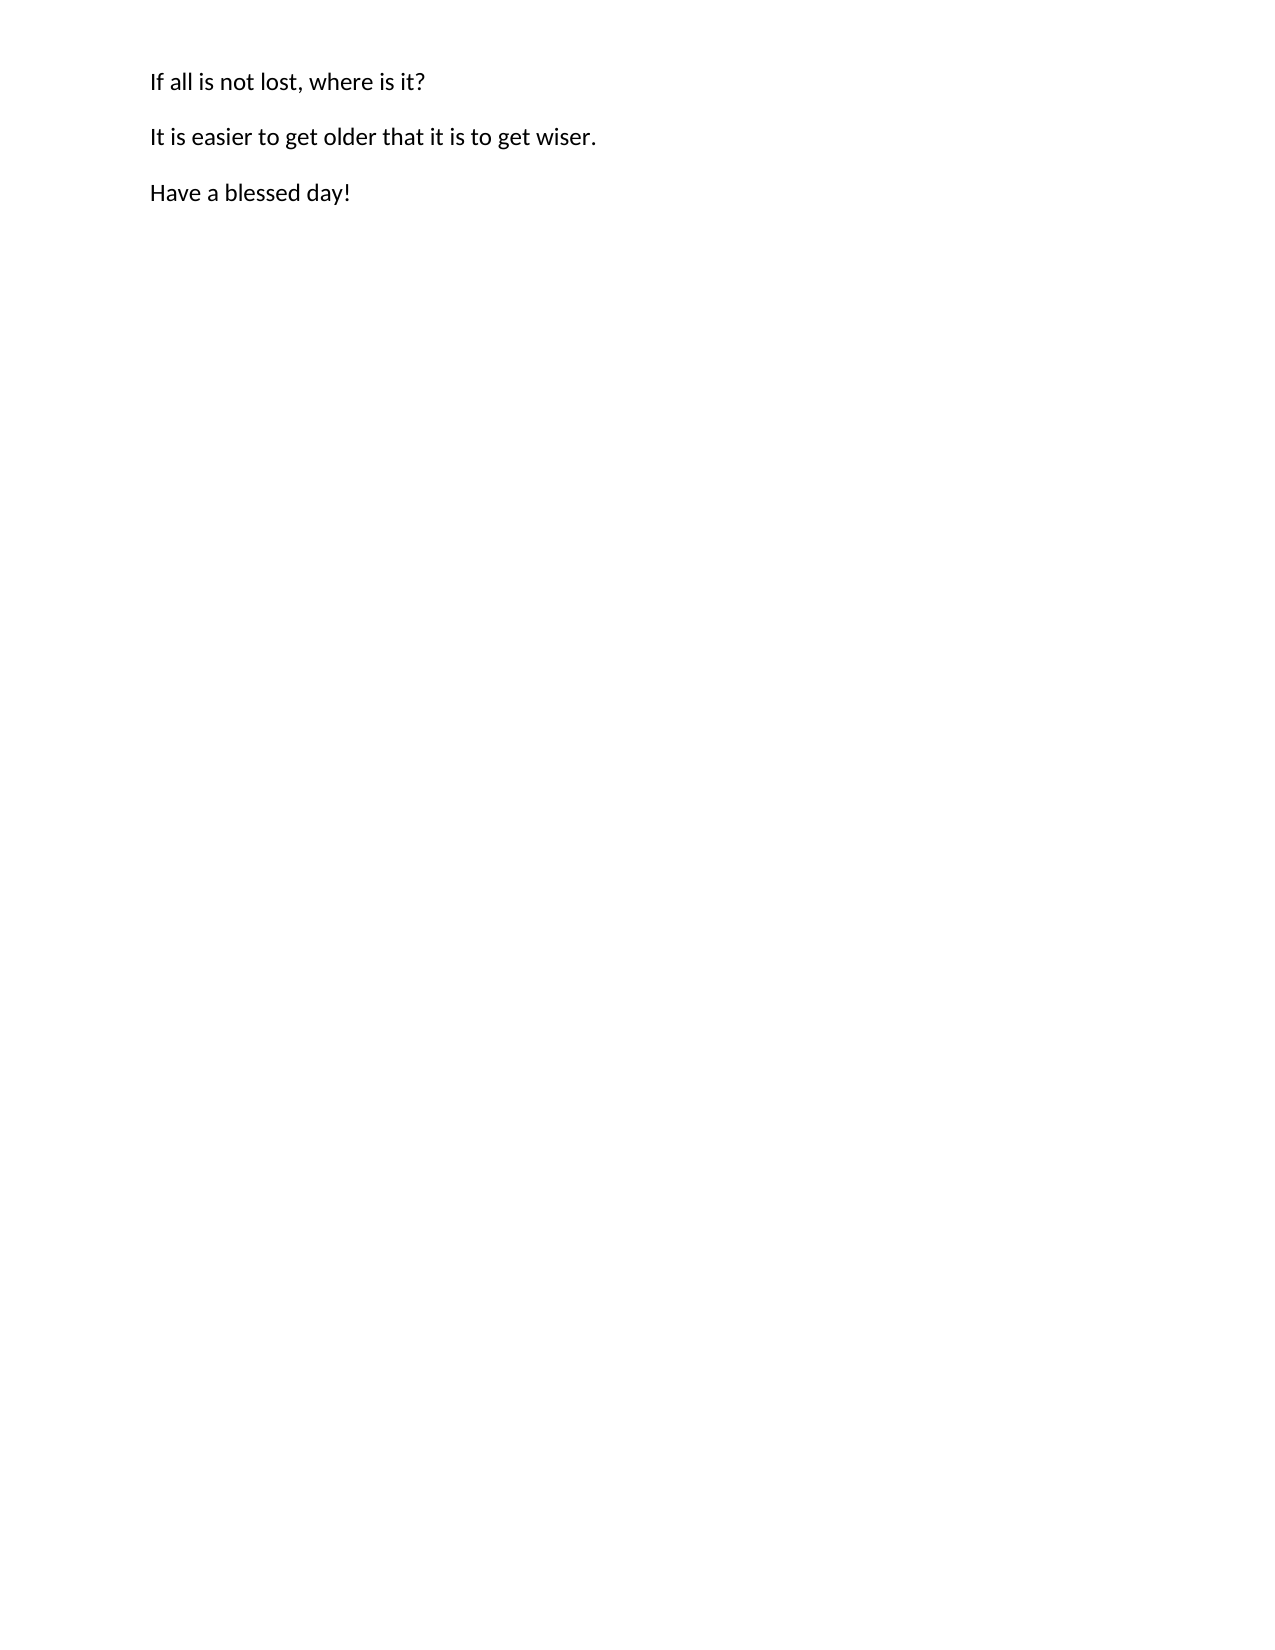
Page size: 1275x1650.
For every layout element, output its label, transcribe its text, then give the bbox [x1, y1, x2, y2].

text Have a blessed day! [150, 177, 1162, 208]
text If all is not lost, where is it? [150, 66, 1162, 96]
text It is easier to get older that it is to get wiser. [150, 121, 1162, 152]
